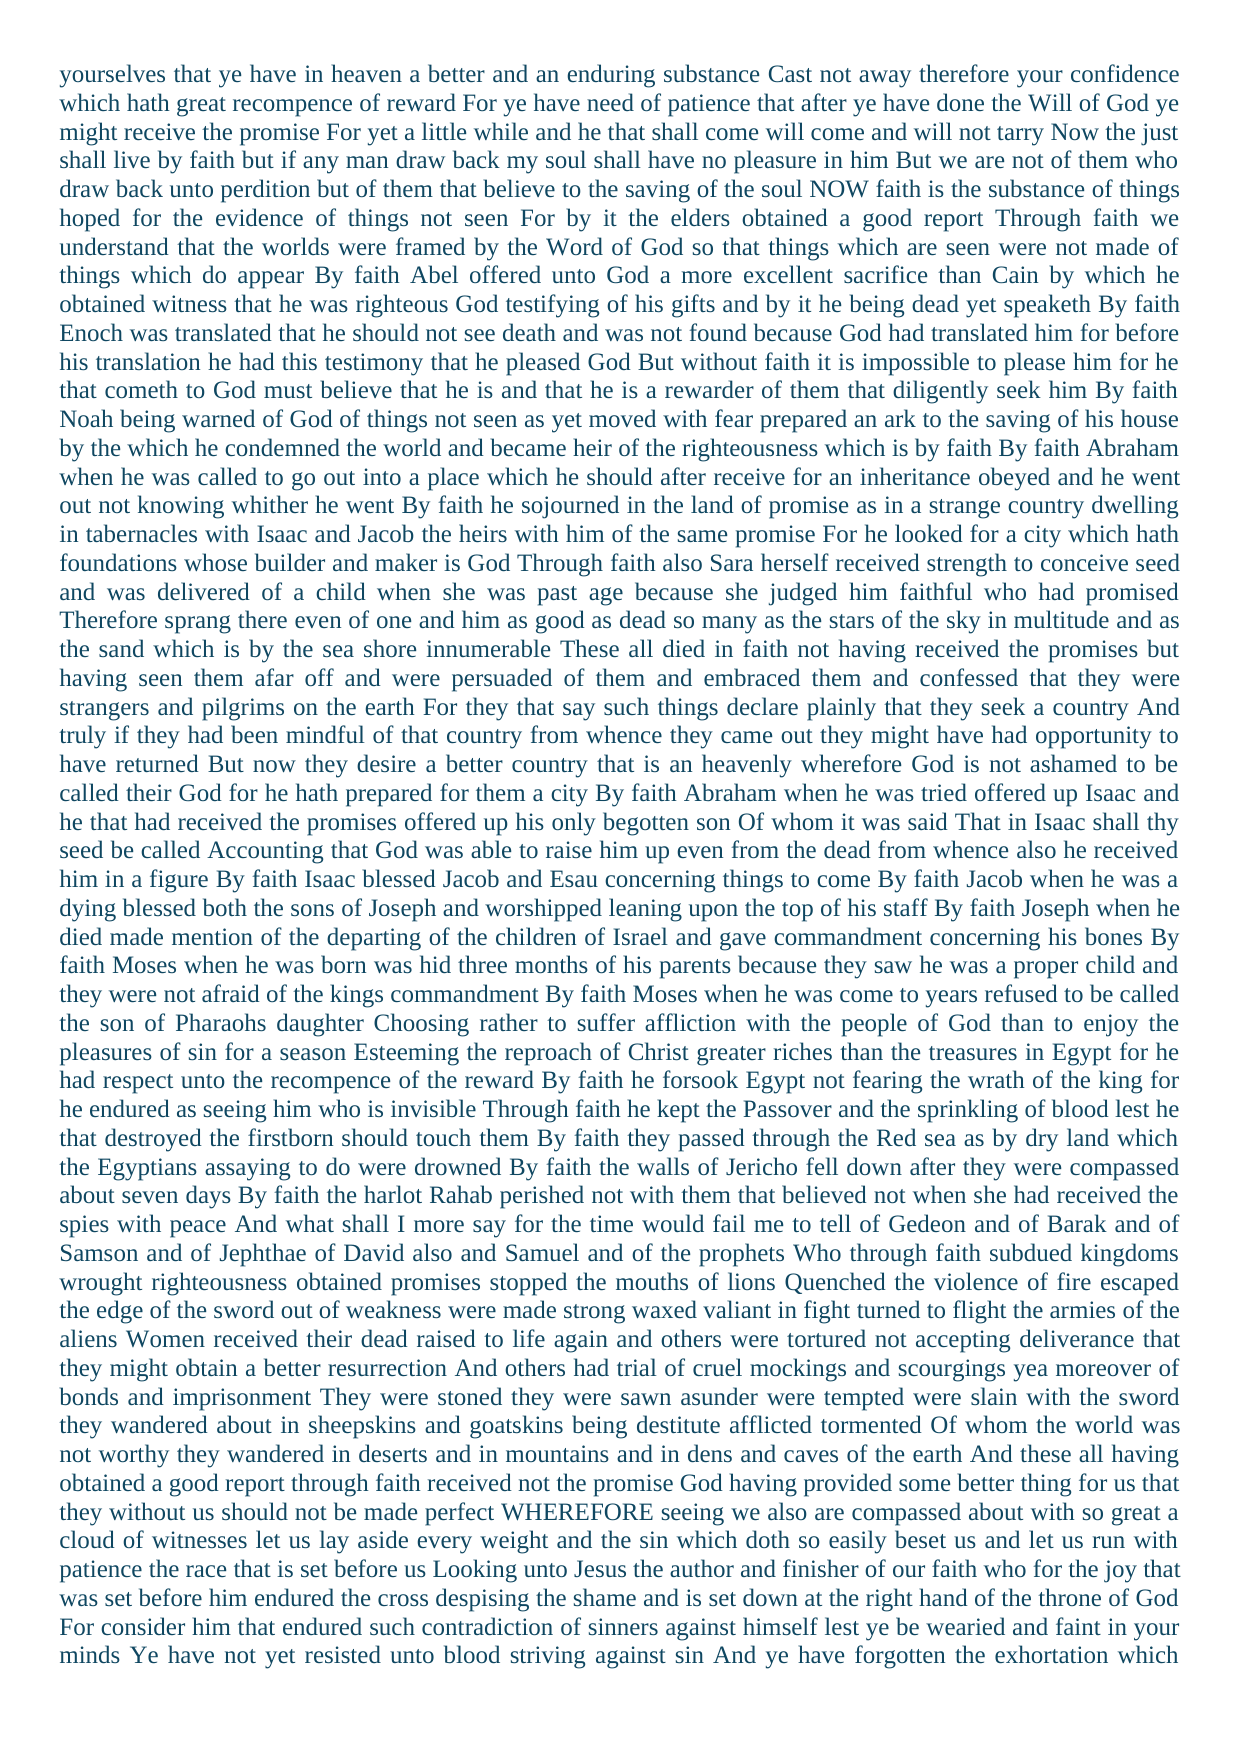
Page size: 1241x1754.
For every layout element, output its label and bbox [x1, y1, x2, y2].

text [59, 59, 1181, 1669]
